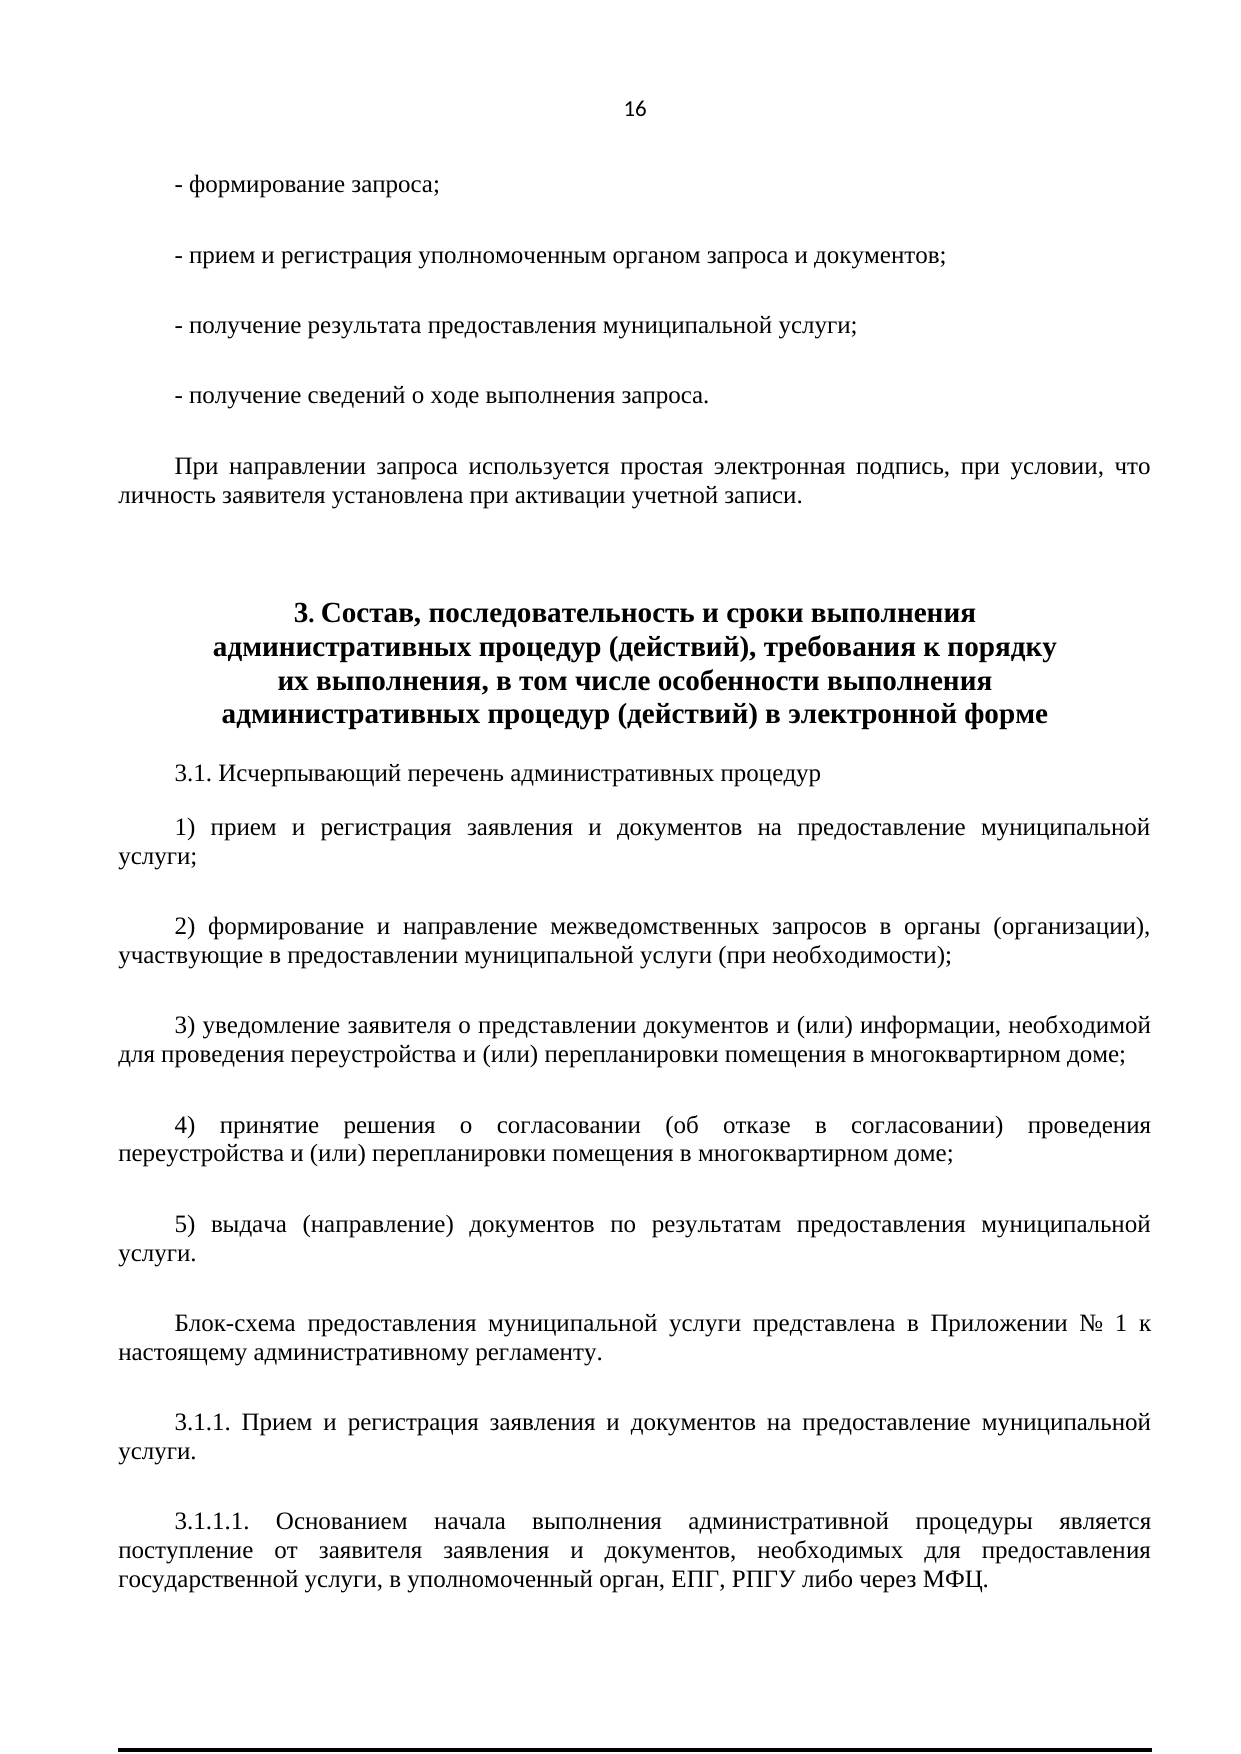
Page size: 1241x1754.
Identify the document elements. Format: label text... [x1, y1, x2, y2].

title административных процедур (действий), требования к порядку [118, 629, 1152, 663]
text При направлении запроса используется простая электронная подпись, при условии, что личность заявителя установлена при активации учетной записи. [118, 451, 1152, 508]
text 2) формирование и направление межведомственных запросов в органы (организации), участвующие в предоставлении муниципальной услуги (при необходимости); [118, 911, 1152, 969]
text 3.1.1. Прием и регистрация заявления и документов на предоставление муниципальной услуги. [118, 1407, 1152, 1465]
text 3.1. Исчерпывающий перечень административных процедур [118, 758, 1152, 787]
text 3) уведомление заявителя о представлении документов и (или) информации, необходимой для проведения переустройства и (или) перепланировки помещения в многоквартирном доме; [118, 1011, 1152, 1068]
text 4) принятие решения о согласовании (об отказе в согласовании) проведения переустройства и (или) перепланировки помещения в многоквартирном доме; [118, 1110, 1152, 1167]
title административных процедур (действий) в электронной форме [118, 696, 1152, 730]
title 3. Состав, последовательность и сроки выполнения [118, 596, 1152, 629]
text 3.1.1.1. Основанием начала выполнения административной процедуры является поступление от заявителя заявления и документов, необходимых для предоставления государственной услуги, в уполномоченный орган, ЕПГ, РПГУ либо через МФЦ. [118, 1506, 1152, 1593]
text 5) выдача (направление) документов по результатам предоставления муниципальной услуги. [118, 1209, 1152, 1266]
text - формирование запроса; [118, 169, 1152, 198]
text - прием и регистрация уполномоченным органом запроса и документов; [118, 240, 1152, 268]
text 1) прием и регистрация заявления и документов на предоставление муниципальной услуги; [118, 812, 1152, 870]
text - получение сведений о ходе выполнения запроса. [118, 381, 1152, 409]
text - получение результата предоставления муниципальной услуги; [118, 310, 1152, 339]
title их выполнения, в том числе особенности выполнения [118, 663, 1152, 696]
text Блок-схема предоставления муниципальной услуги представлена в Приложении № 1 к настоящему административному регламенту. [118, 1308, 1152, 1366]
